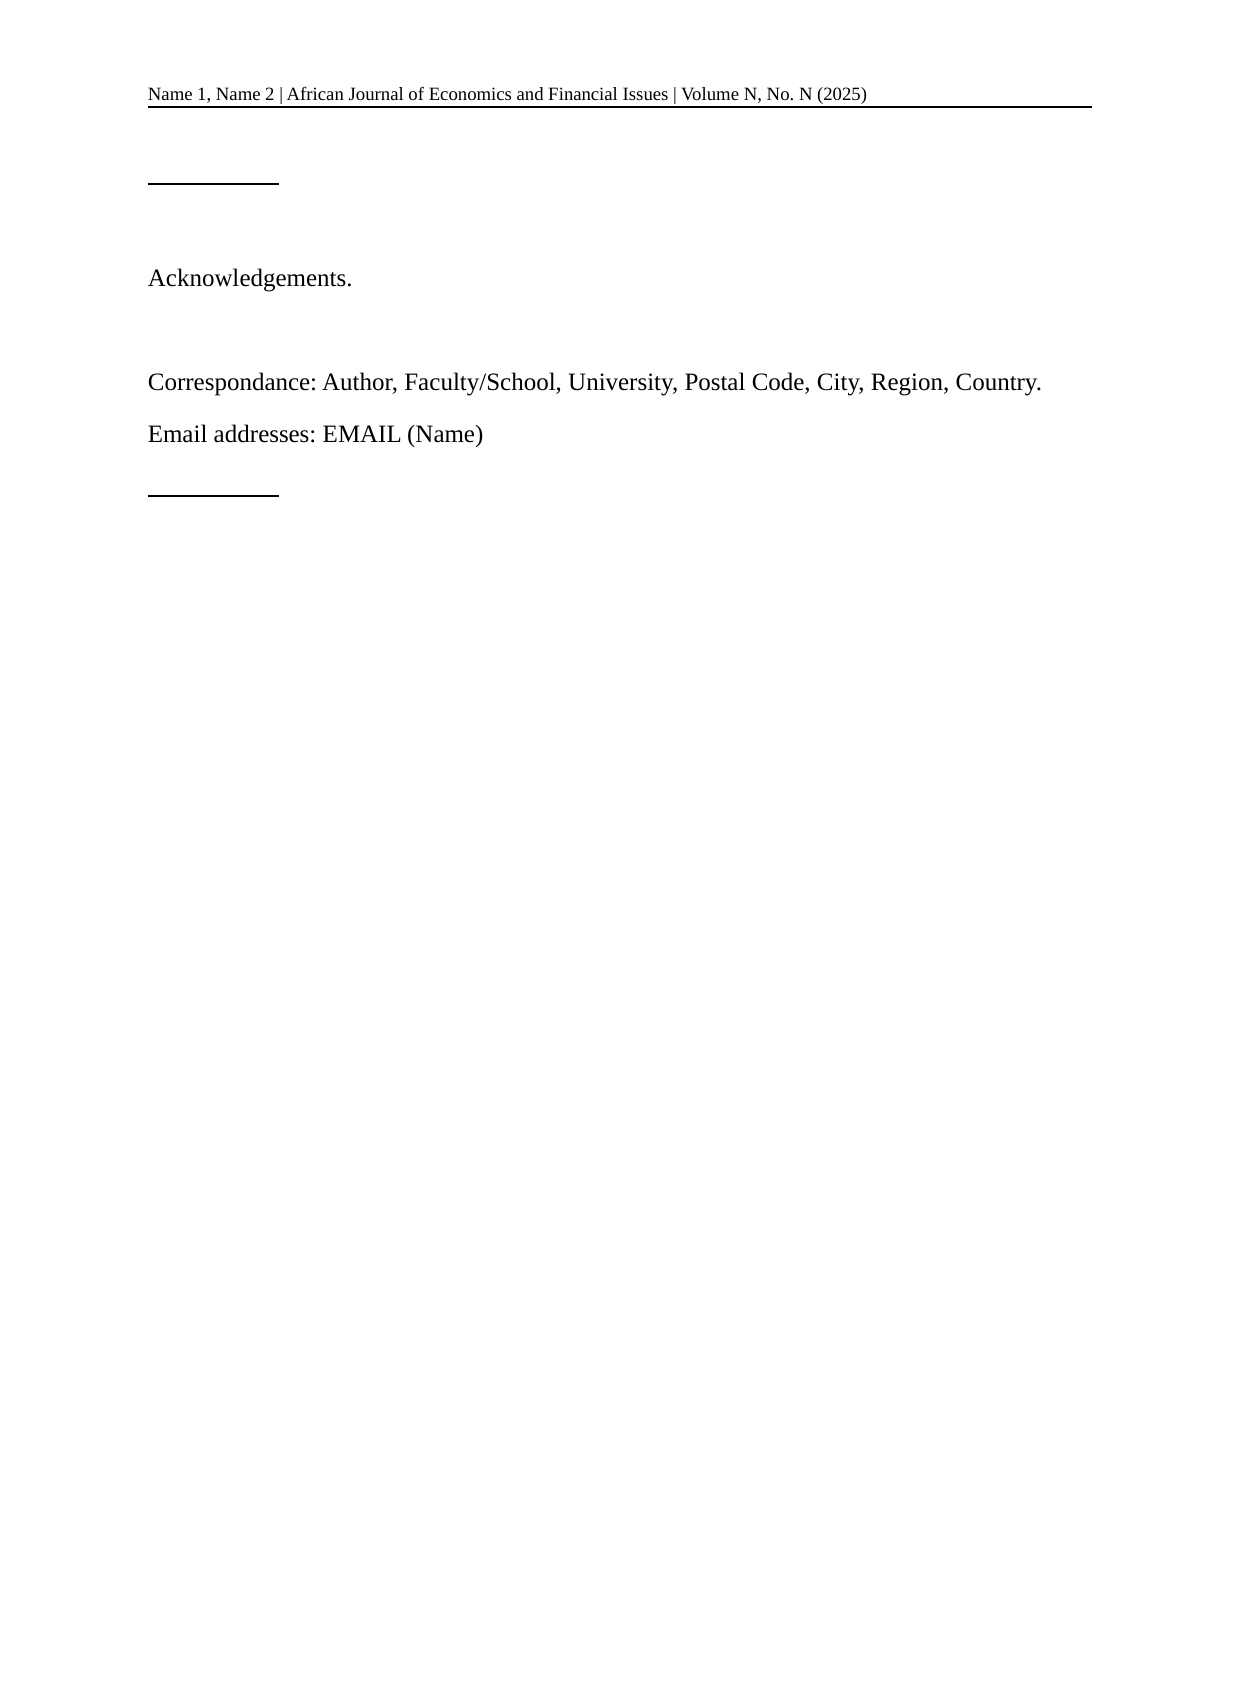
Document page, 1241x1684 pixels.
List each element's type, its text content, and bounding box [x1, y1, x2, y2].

text Email addresses: EMAIL (Name) [148, 418, 1092, 450]
text Correspondance: Author, Faculty/School, University, Postal Code, City, Region, Country. [148, 366, 1092, 398]
text Acknowledgements. [148, 262, 1092, 294]
